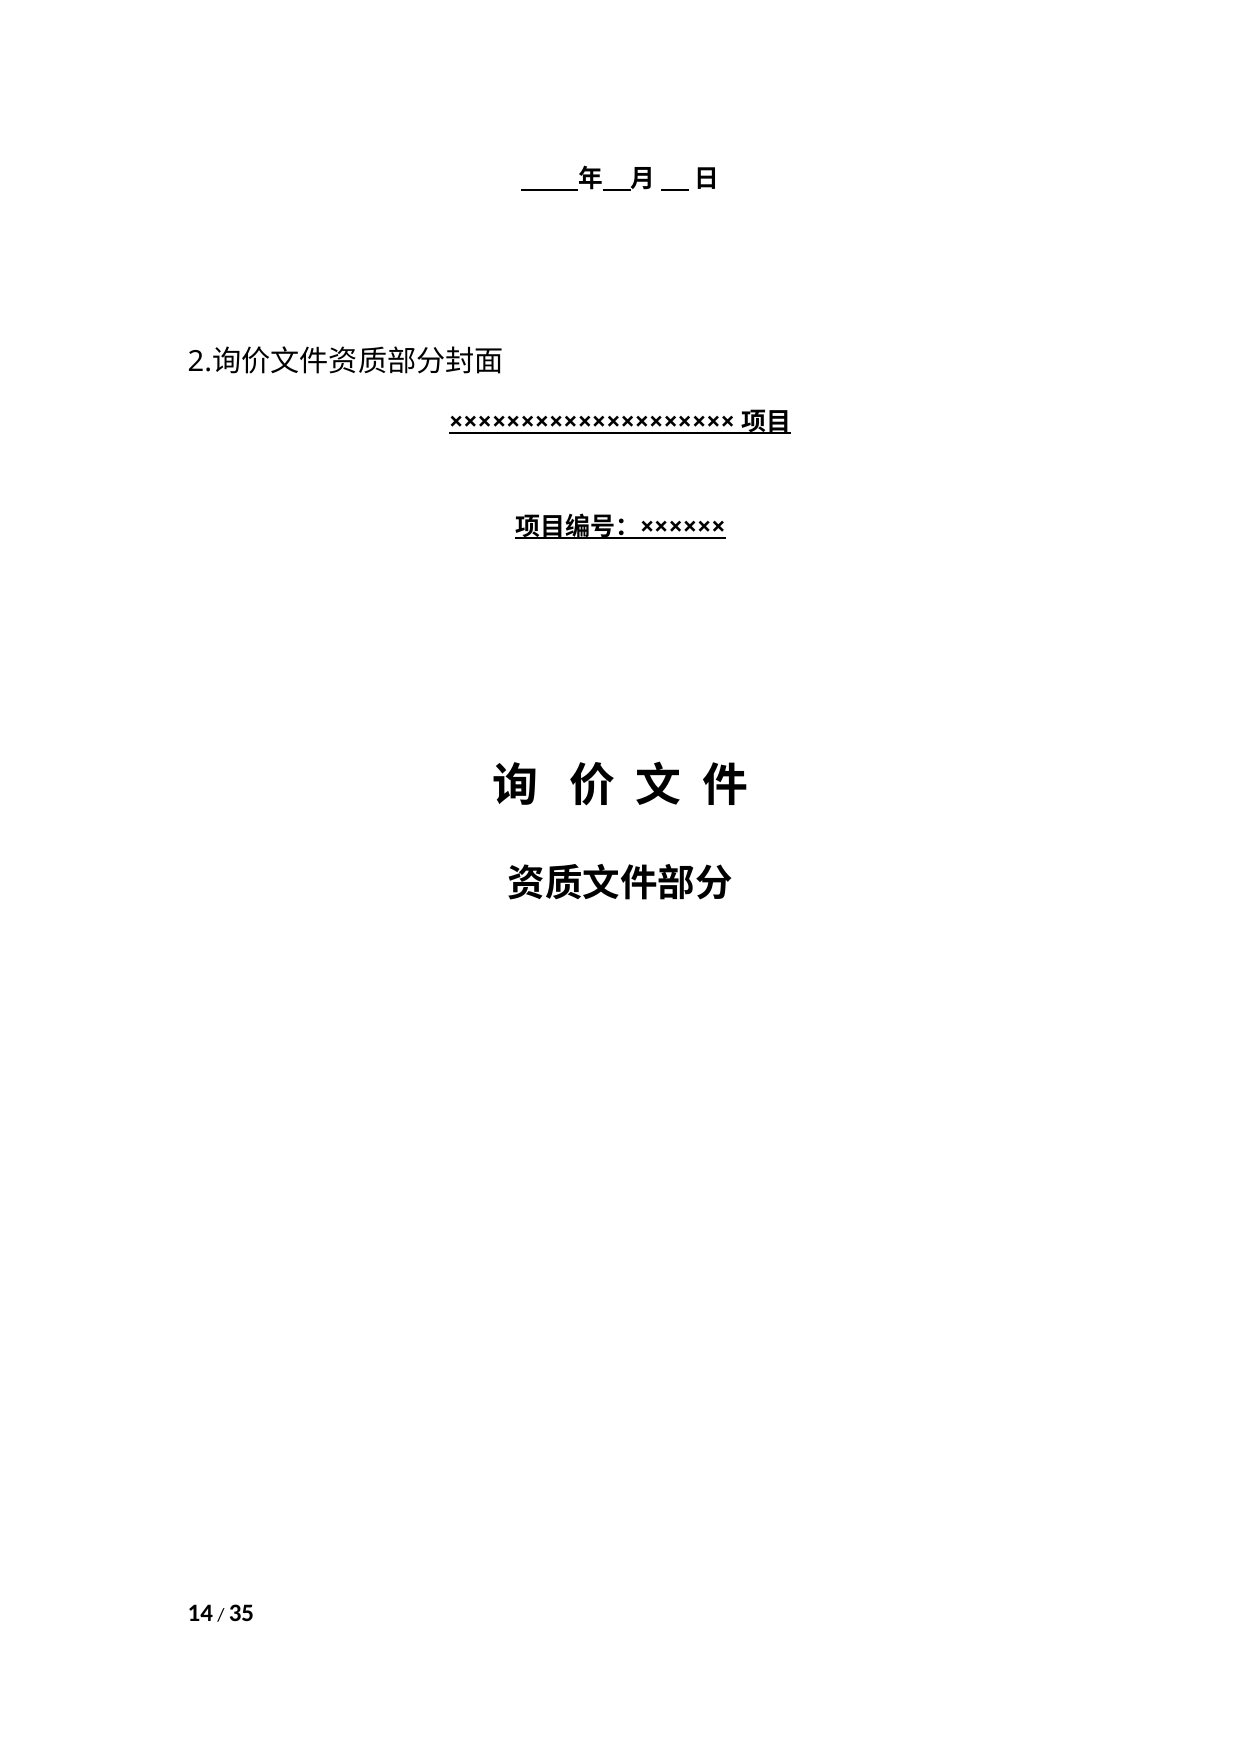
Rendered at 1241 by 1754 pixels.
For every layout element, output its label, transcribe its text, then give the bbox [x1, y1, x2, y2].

text 2.询价文件资质部分封面 [187, 337, 1053, 380]
text 资质文件部分 [187, 847, 1053, 912]
text 询 价 文 件 [187, 748, 1053, 814]
text ×××××××××××××××××××× 项目 [187, 401, 1053, 437]
text 年 月 日 [187, 158, 1053, 195]
text 项目编号：×××××× [187, 506, 1053, 543]
